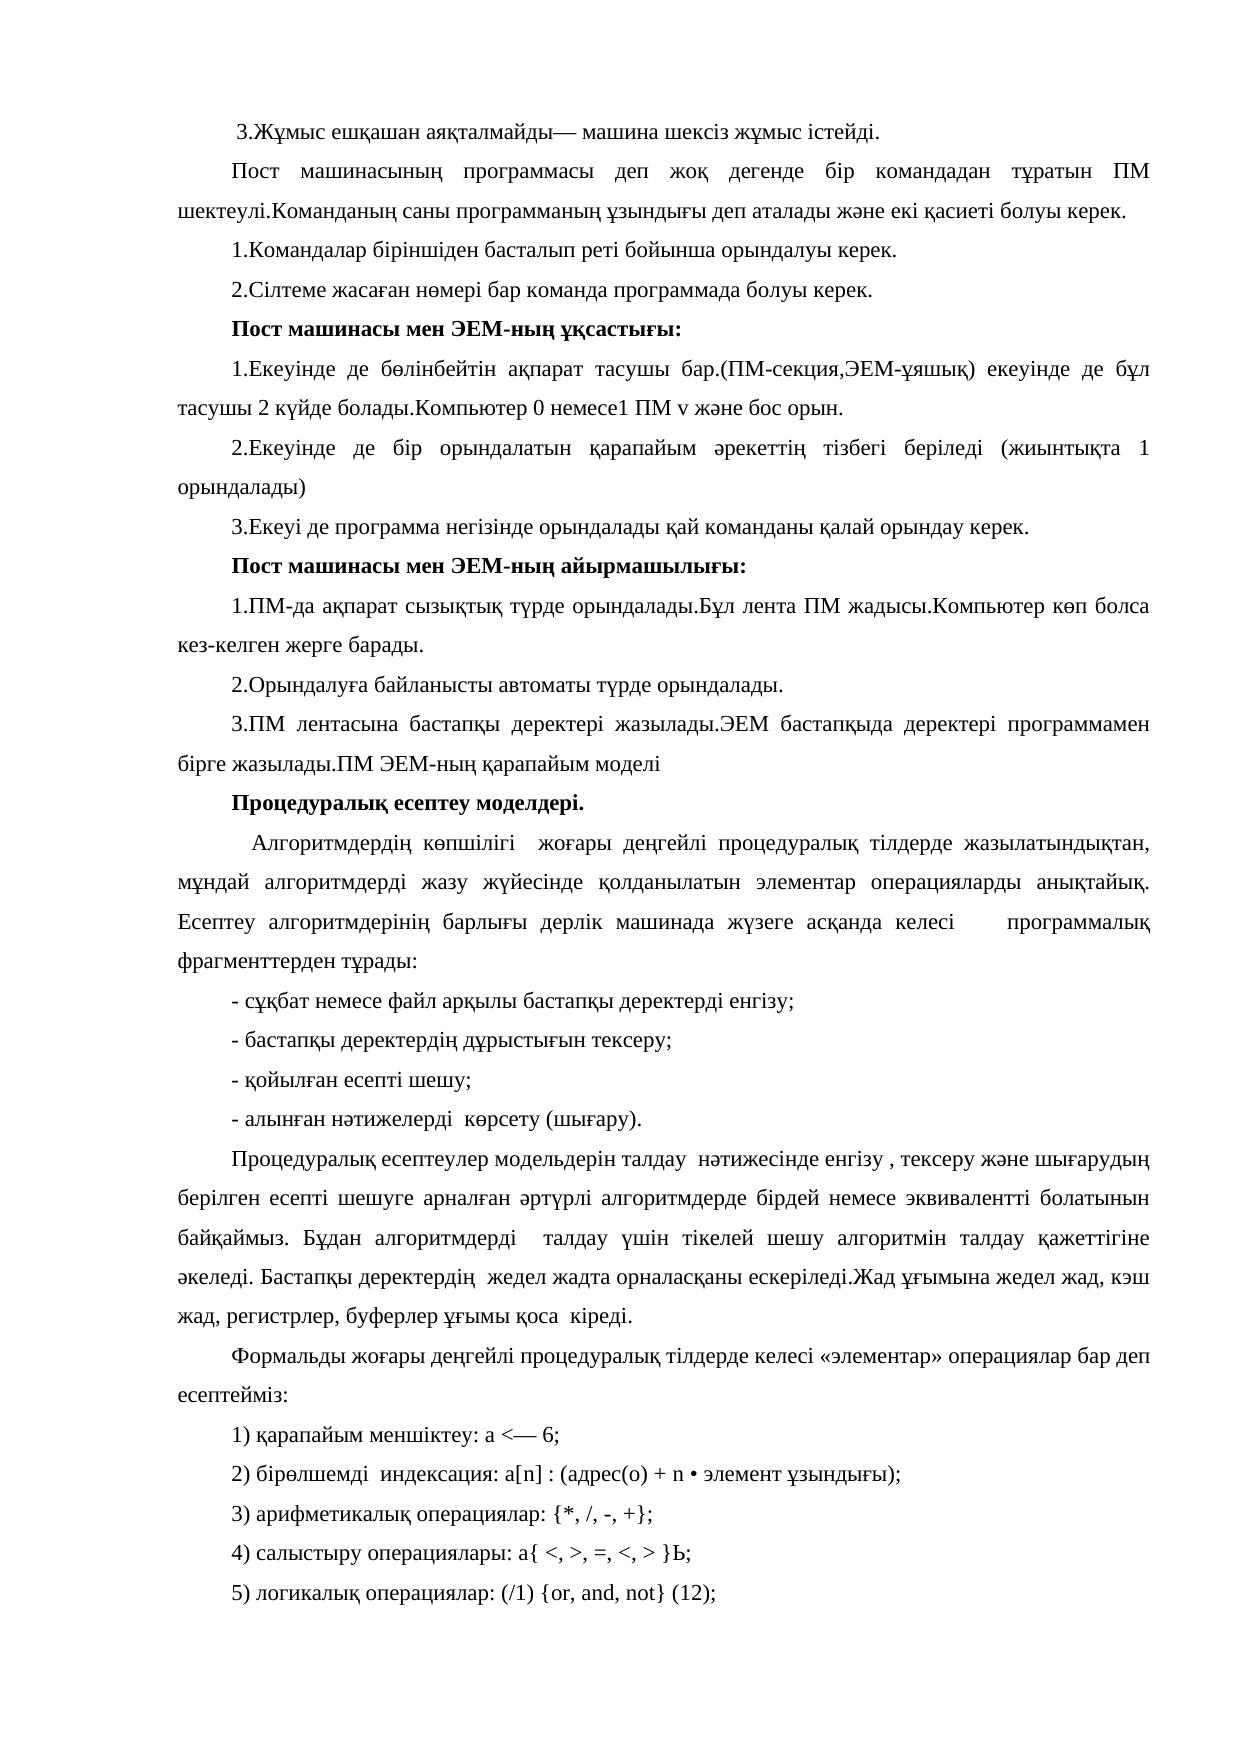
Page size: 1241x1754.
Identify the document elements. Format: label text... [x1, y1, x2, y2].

text 1.ПМ-да ақпарат сызықтық түрде орындалады.Бұл лента ПМ жадысы.Компьютер көп болса кез-келген жерге барады. [177, 592, 1152, 658]
text - алынған нәтижелерді көрсету (шығару). [177, 1105, 1152, 1131]
text Процедуралық есептеулер модельдерін талдау нәтижесінде енгізу , тексеру және шығарудың берілген есепті шешуге арналған әртүрлі алгоритмдерде бірдей немесе эквивалентті болатынын байқаймыз. Бұдан алгоритмдерді талдау үшін тікелей шешу алгоритмін талдау қажеттігіне әкеледі. Бастапқы деректердің жедел жадта орналасқаны ескеріледі.Жад ұғымына жедел жад, кэш жад, регистрлер, буферлер ұғымы қоса кіреді. [177, 1144, 1152, 1329]
text 3.Жұмыс ешқашан аяқталмайды— машина шексіз жұмыс істейді. [177, 118, 1152, 144]
text Формальды жоғары деңгейлі процедуралық тілдерде келесі «элементар» операциялар бар деп есептейміз: [177, 1342, 1152, 1408]
text Пост машинасының программасы деп жоқ дегенде бір командадан тұратын ПМ шектеулі.Команданың саны программаның ұзындығы деп аталады және екі қасиеті болуы керек. [177, 158, 1152, 223]
text 2.Орындалуға байланысты автоматы түрде орындалады. [177, 671, 1152, 697]
text 3) арифметикалық операциялар: {*, /, -, +}; [177, 1500, 1152, 1526]
text 3.Екеуі де программа негізінде орындалады қай команданы қалай орындау керек. [177, 513, 1152, 539]
text 1.Командалар біріншіден басталып реті бойынша орындалуы керек. [177, 237, 1152, 263]
text Процедуралық есептеу моделдері. [177, 789, 1152, 816]
text - сұқбат немесе файл арқылы бастапқы деректерді енгізу; [177, 987, 1152, 1013]
text Алгоритмдердің көпшілігі жоғары деңгейлі процедуралық тілдерде жазылатындықтан, мұндай алгоритмдерді жазу жүйесінде қолданылатын элементар операцияларды анықтайық. Есептеу алгоритмдерінің барлығы дерлік машинада жүзеге асқанда келесі программалық фрагменттерден тұрады: [177, 829, 1152, 973]
text 5) логикалық операциялар: (/1) {or, and, not} (12); [177, 1579, 1152, 1605]
text 2.Екеуінде де бір орындалатын қарапайым әрекеттің тізбегі беріледі (жиынтықта 1 орындалады) [177, 434, 1152, 500]
text 1) қарапайым меншіктеу: а <— 6; [177, 1421, 1152, 1447]
text 1.Екеуінде де бөлінбейтін ақпарат тасушы бар.(ПМ-секция,ЭЕМ-ұяшық) екеуінде де бұл тасушы 2 күйде болады.Компьютер 0 немесе1 ПМ v және бос орын. [177, 355, 1152, 421]
text 2) бірөлшемді индексация: а[n] : (адрес(о) + n • элемент ұзындығы); [177, 1460, 1152, 1487]
text - бастапқы деректердің дұрыстығын тексеру; [177, 1026, 1152, 1052]
text Пост машинасы мен ЭЕМ-ның айырмашылығы: [177, 552, 1152, 579]
text 4) салыстыру операциялары: а{ <, >, =, <, > }Ь; [177, 1539, 1152, 1566]
text 2.Сілтеме жасаған нөмері бар команда программада болуы керек. [177, 276, 1152, 302]
text 3.ПМ лентасына бастапқы деректері жазылады.ЭЕМ бастапқыда деректері программамен бірге жазылады.ПМ ЭЕМ-ның қарапайым моделі [177, 710, 1152, 776]
text Пост машинасы мен ЭЕМ-ның ұқсастығы: [177, 316, 1152, 342]
text - қойылған есепті шешу; [177, 1066, 1152, 1092]
